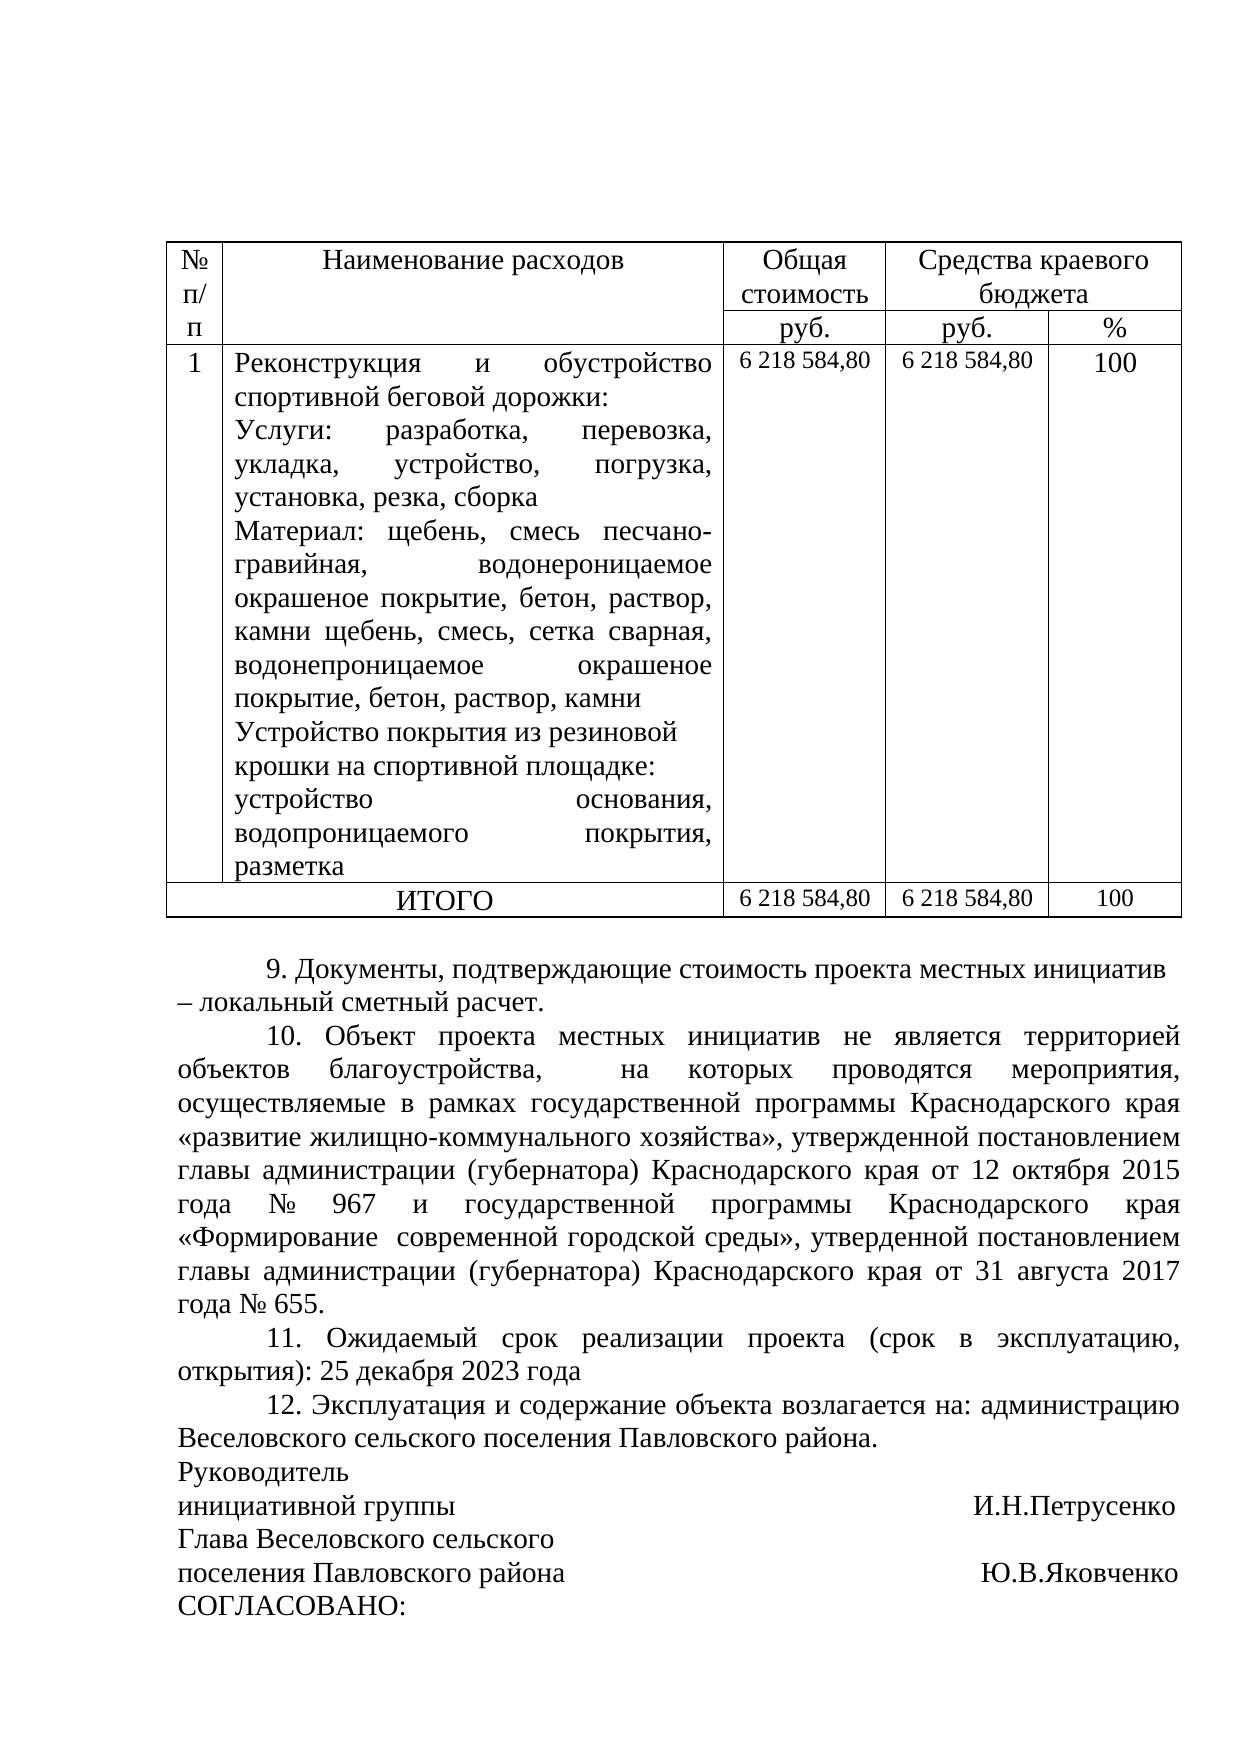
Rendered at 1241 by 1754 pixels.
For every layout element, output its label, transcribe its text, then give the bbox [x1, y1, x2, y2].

table_cell руб. [724, 311, 885, 344]
table_cell 100 [1049, 345, 1181, 882]
table_cell 6 218 584,80 [724, 883, 885, 916]
table_header № п/п [167, 243, 222, 344]
text Руководитель [177, 1454, 1181, 1488]
table_cell 6 218 584,80 [886, 883, 1048, 916]
text инициативной группы И.Н.Петрусенко [177, 1488, 1181, 1521]
table_cell 100 [1049, 883, 1181, 916]
table_cell 1 [167, 345, 222, 882]
text поселения Павловского района Ю.В.Яковченко [177, 1555, 1181, 1588]
table_header Наименование расходов [223, 243, 723, 344]
text СОГЛАСОВАНО: [177, 1588, 1181, 1622]
text 11. Ожидаемый срок реализации проекта (срок в эксплуатацию, открытия): 25 декабря 2023 года [177, 1320, 1181, 1387]
text Глава Веселовского сельского [177, 1521, 1181, 1555]
text 12. Эксплуатация и содержание объекта возлагается на: администрацию Веселовского сельского поселения Павловского района. [177, 1387, 1181, 1454]
table_header Общая стоимость [724, 243, 885, 309]
text 9. Документы, подтверждающие стоимость проекта местных инициатив – локальный сметный расчет. [177, 951, 1181, 1018]
text 10. Объект проекта местных инициатив не является территорией объектов благоустройства, на которых проводятся мероприятия, осуществляемые в рамках государственной программы Краснодарского края «развитие жилищно-коммунального хозяйства», утвержденной постановлением главы администрации (губернатора) Краснодарского края от 12 октября 2015 года № 967 и государственной программы Краснодарского края «Формирование современной городской среды», утверденной постановлением главы администрации (губернатора) Краснодарского края от 31 августа 2017 года № 655. [177, 1018, 1181, 1320]
table_header Средства краевого бюджета [886, 243, 1181, 309]
table_cell % [1049, 311, 1181, 344]
table_cell ИТОГО [167, 883, 723, 916]
table_cell 6 218 584,80 [886, 345, 1048, 882]
table_cell 6 218 584,80 [724, 345, 885, 882]
table_cell Реконструкция и обустройство спортивной беговой дорожки: Услуги: разработка, перевозка, укладка, устройство, погрузка, установка, резка, сборка Материал: щебень, смесь песчано-гравийная, водонероницаемое окрашеное покрытие, бетон, раствор, камни щебень, смесь, сетка сварная, водонепроницаемое окрашеное покрытие, бетон, раствор, камни Устройство покрытия из резиновой крошки на спортивной площадке: устройство основания, водопроницаемого покрытия, разметка [223, 345, 723, 882]
table_cell руб. [886, 311, 1048, 344]
